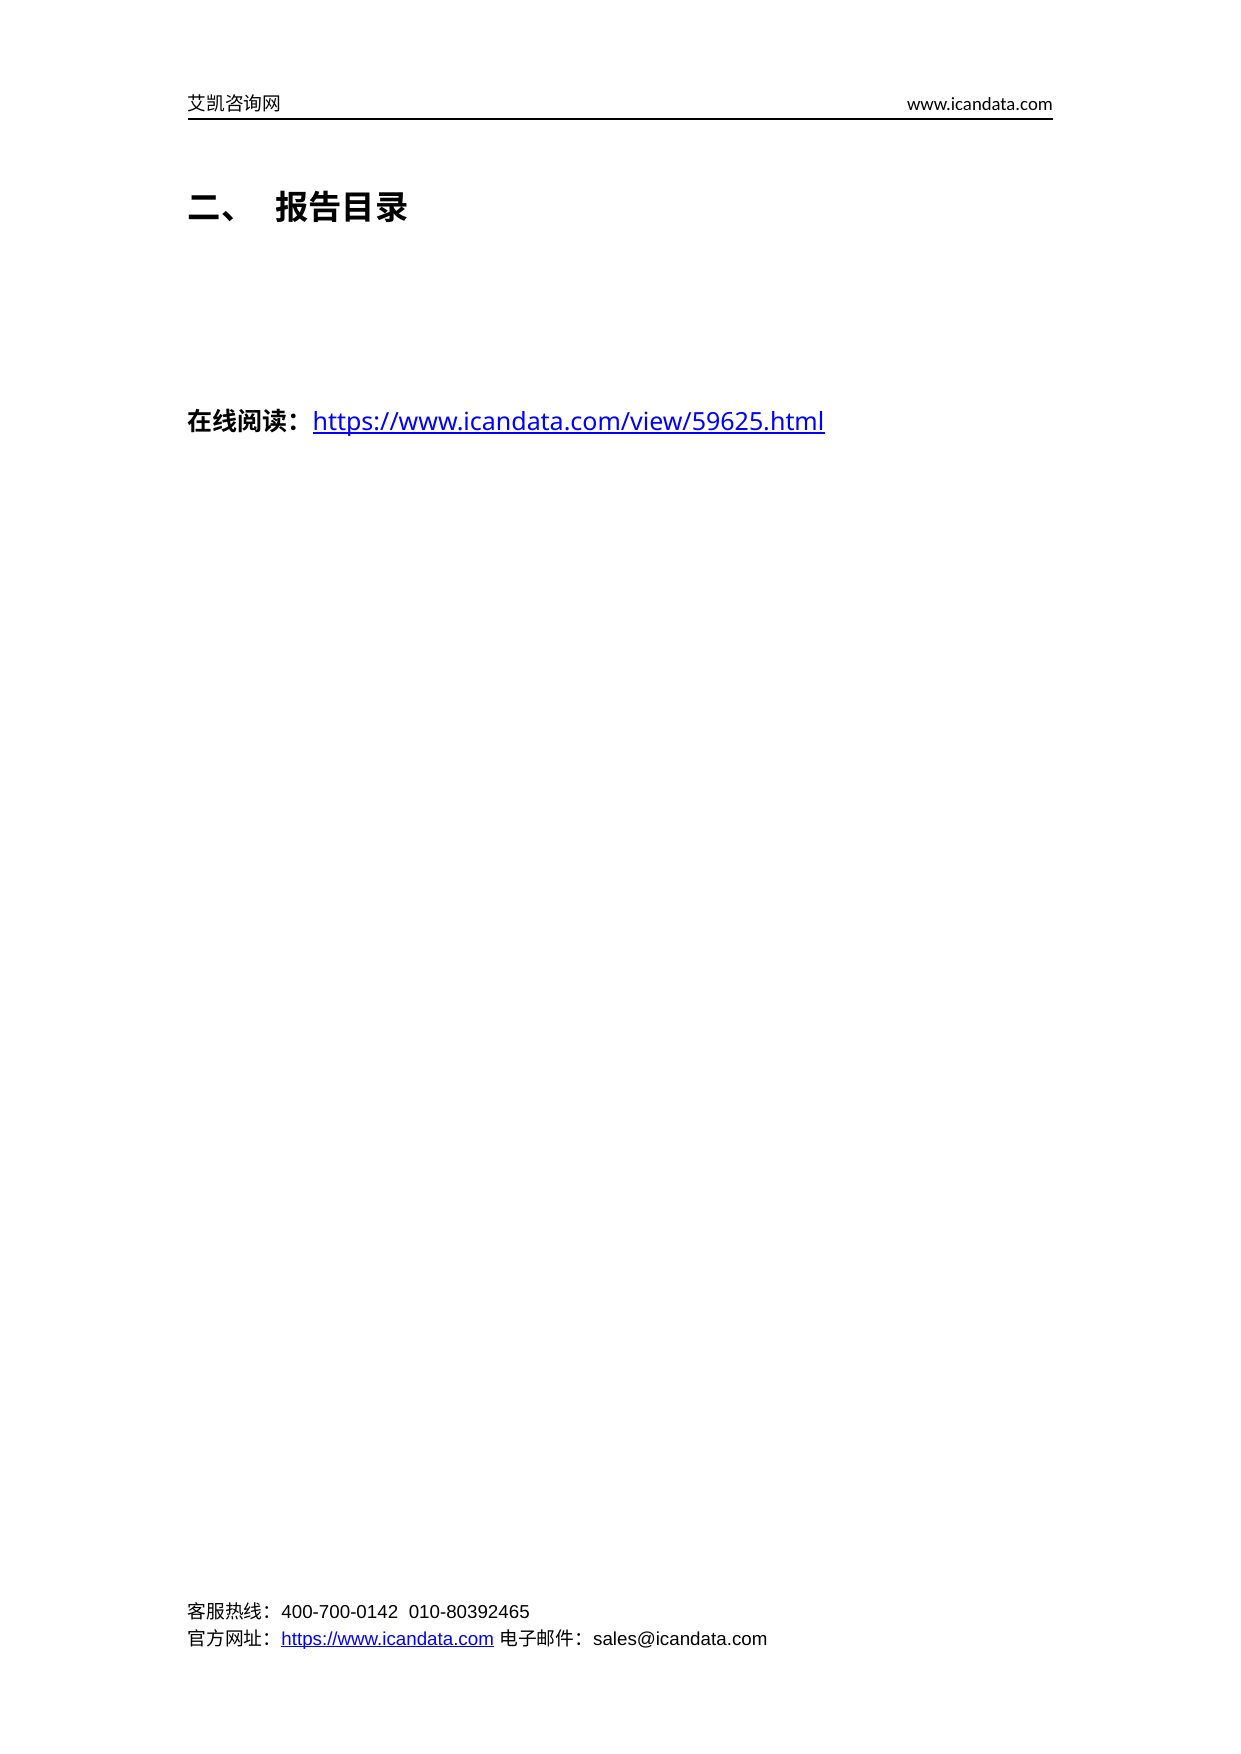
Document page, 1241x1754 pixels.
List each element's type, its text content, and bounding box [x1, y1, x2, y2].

subtitle 报告目录 [187, 172, 1053, 237]
text 在线阅读：https://www.icandata.com/view/59625.html [187, 387, 1053, 452]
